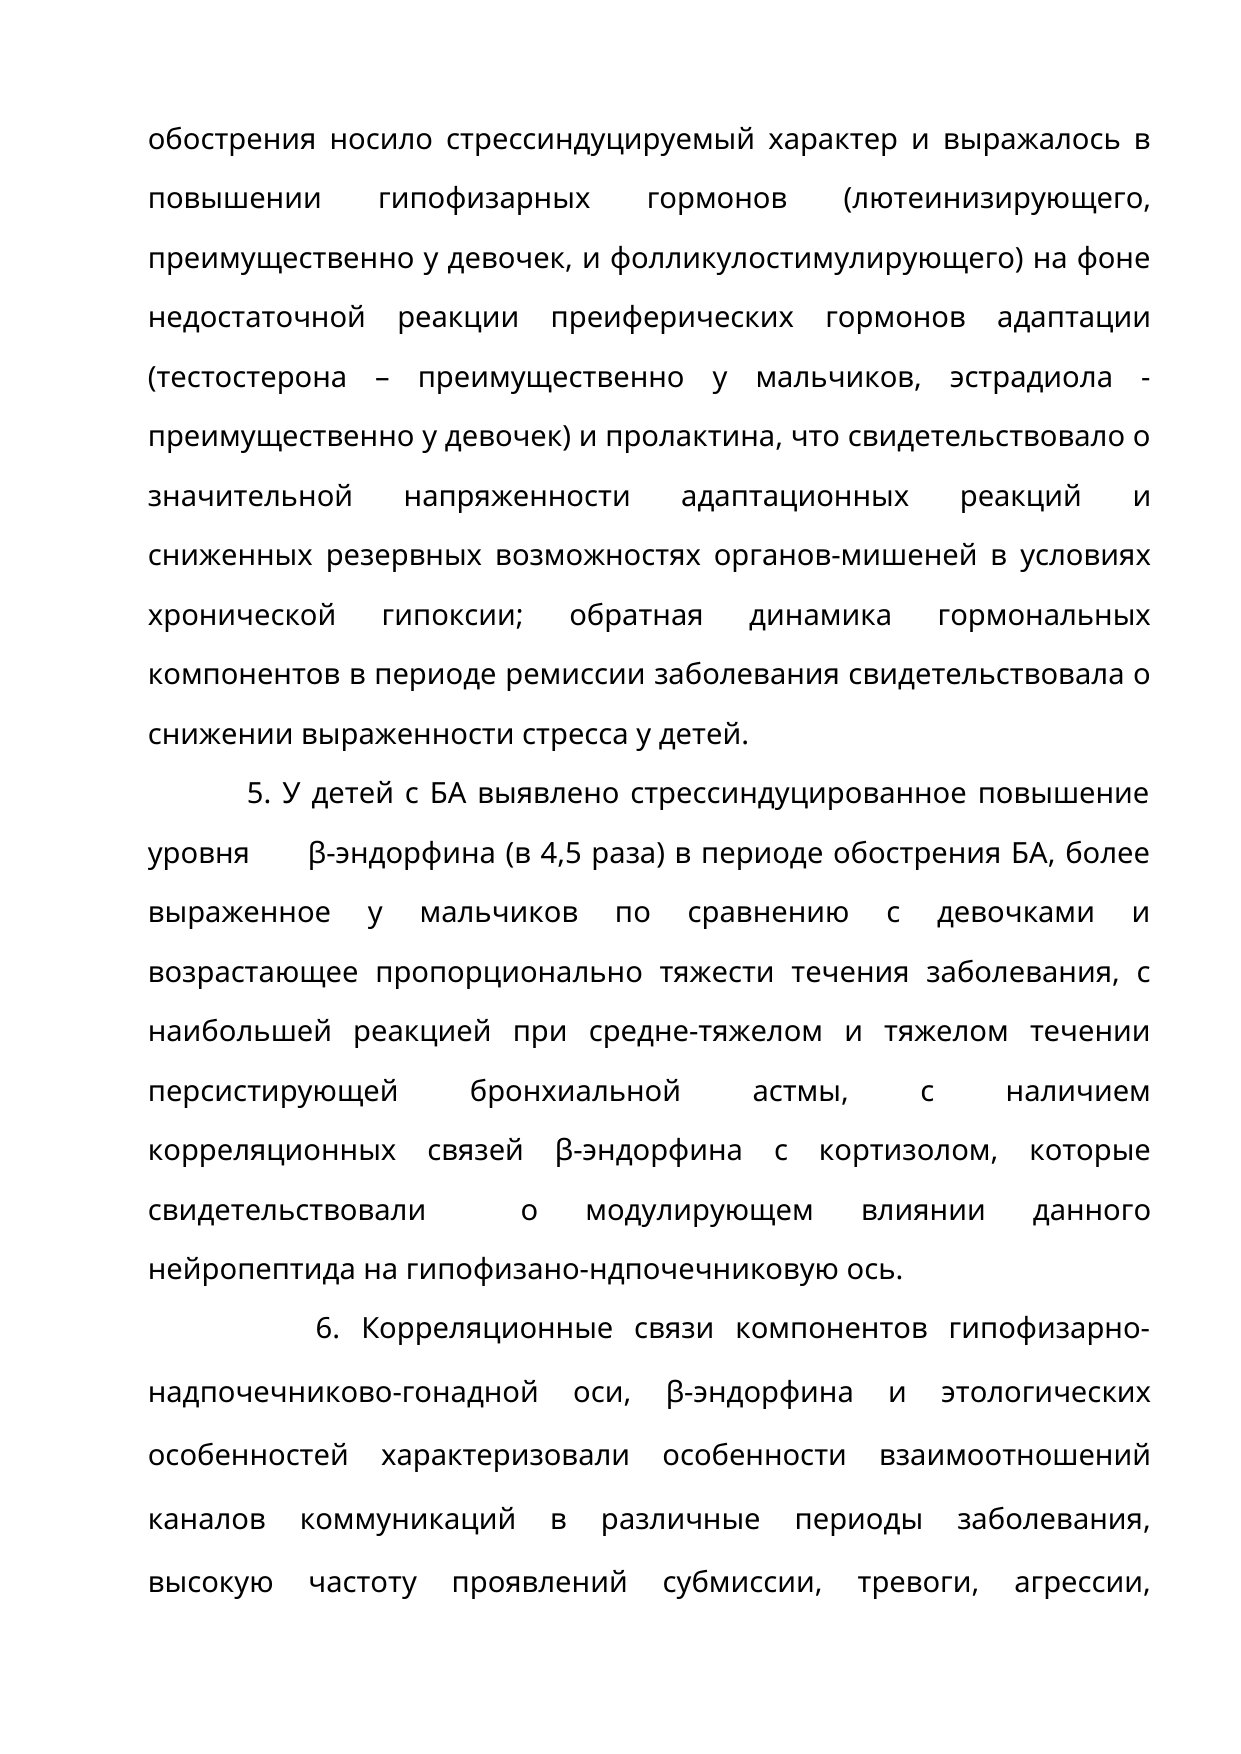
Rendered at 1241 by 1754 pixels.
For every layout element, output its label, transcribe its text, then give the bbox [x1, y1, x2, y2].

text 5. У детей с БА выявлено стрессиндуцированное повышение уровня β-эндорфина (в 4,5 раза) в периоде обострения БА, более выраженное у мальчиков по сравнению с девочками и возрастающее пропорционально тяжести течения заболевания, с наибольшей реакцией при средне-тяжелом и тяжелом течении персистирующей бронхиальной астмы, с наличием корреляционных связей β-эндорфина с кортизолом, которые свидетельствовали о модулирующем влиянии данного нейропептида на гипофизано-ндпочечниковую ось. [148, 772, 1152, 1288]
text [148, 118, 1152, 753]
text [148, 1308, 1152, 1601]
